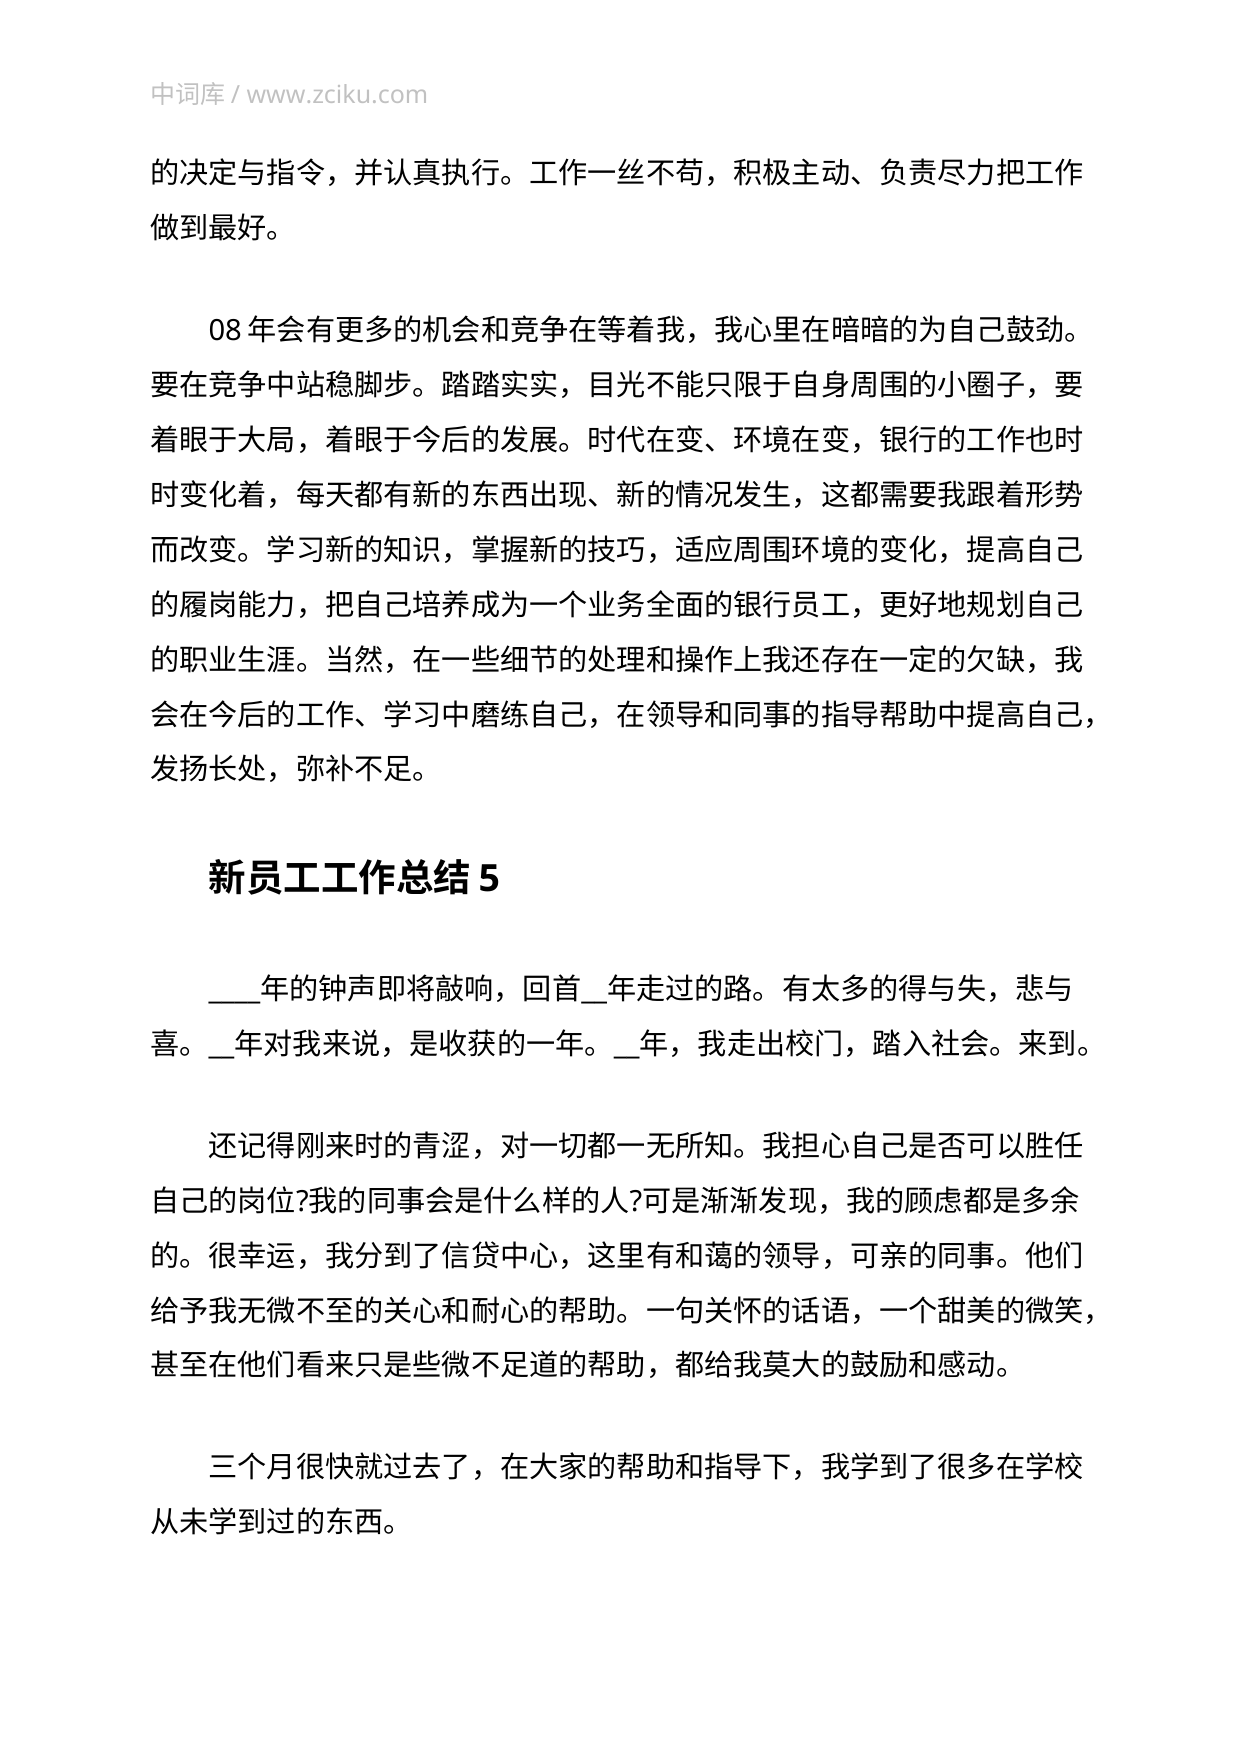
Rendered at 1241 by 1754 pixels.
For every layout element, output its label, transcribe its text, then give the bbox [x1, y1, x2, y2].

text 新员工工作总结5 [150, 848, 1090, 902]
text 还记得刚来时的青涩，对一切都一无所知。我担心自己是否可以胜任自己的岗位?我的同事会是什么样的人?可是渐渐发现，我的顾虑都是多余的。很幸运，我分到了信贷中心，这里有和蔼的领导，可亲的同事。他们给予我无微不至的关心和耐心的帮助。一句关怀的话语，一个甜美的微笑，甚至在他们看来只是些微不足道的帮助，都给我莫大的鼓励和感动。 [150, 1122, 1090, 1384]
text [150, 150, 1090, 247]
text 08年会有更多的机会和竞争在等着我，我心里在暗暗的为自己鼓劲。要在竞争中站稳脚步。踏踏实实，目光不能只限于自身周围的小圈子，要着眼于大局，着眼于今后的发展。时代在变、环境在变，银行的工作也时时变化着，每天都有新的东西出现、新的情况发生，这都需要我跟着形势而改变。学习新的知识，掌握新的技巧，适应周围环境的变化，提高自己的履岗能力，把自己培养成为一个业务全面的银行员工，更好地规划自己的职业生涯。当然，在一些细节的处理和操作上我还存在一定的欠缺，我会在今后的工作、学习中磨练自己，在领导和同事的指导帮助中提高自己，发扬长处，弥补不足。 [150, 307, 1090, 788]
text 三个月很快就过去了，在大家的帮助和指导下，我学到了很多在学校从未学到过的东西。 [150, 1444, 1090, 1541]
text ____年的钟声即将敲响，回首__年走过的路。有太多的得与失，悲与喜。__年对我来说，是收获的一年。__年，我走出校门，踏入社会。来到。 [150, 965, 1090, 1063]
